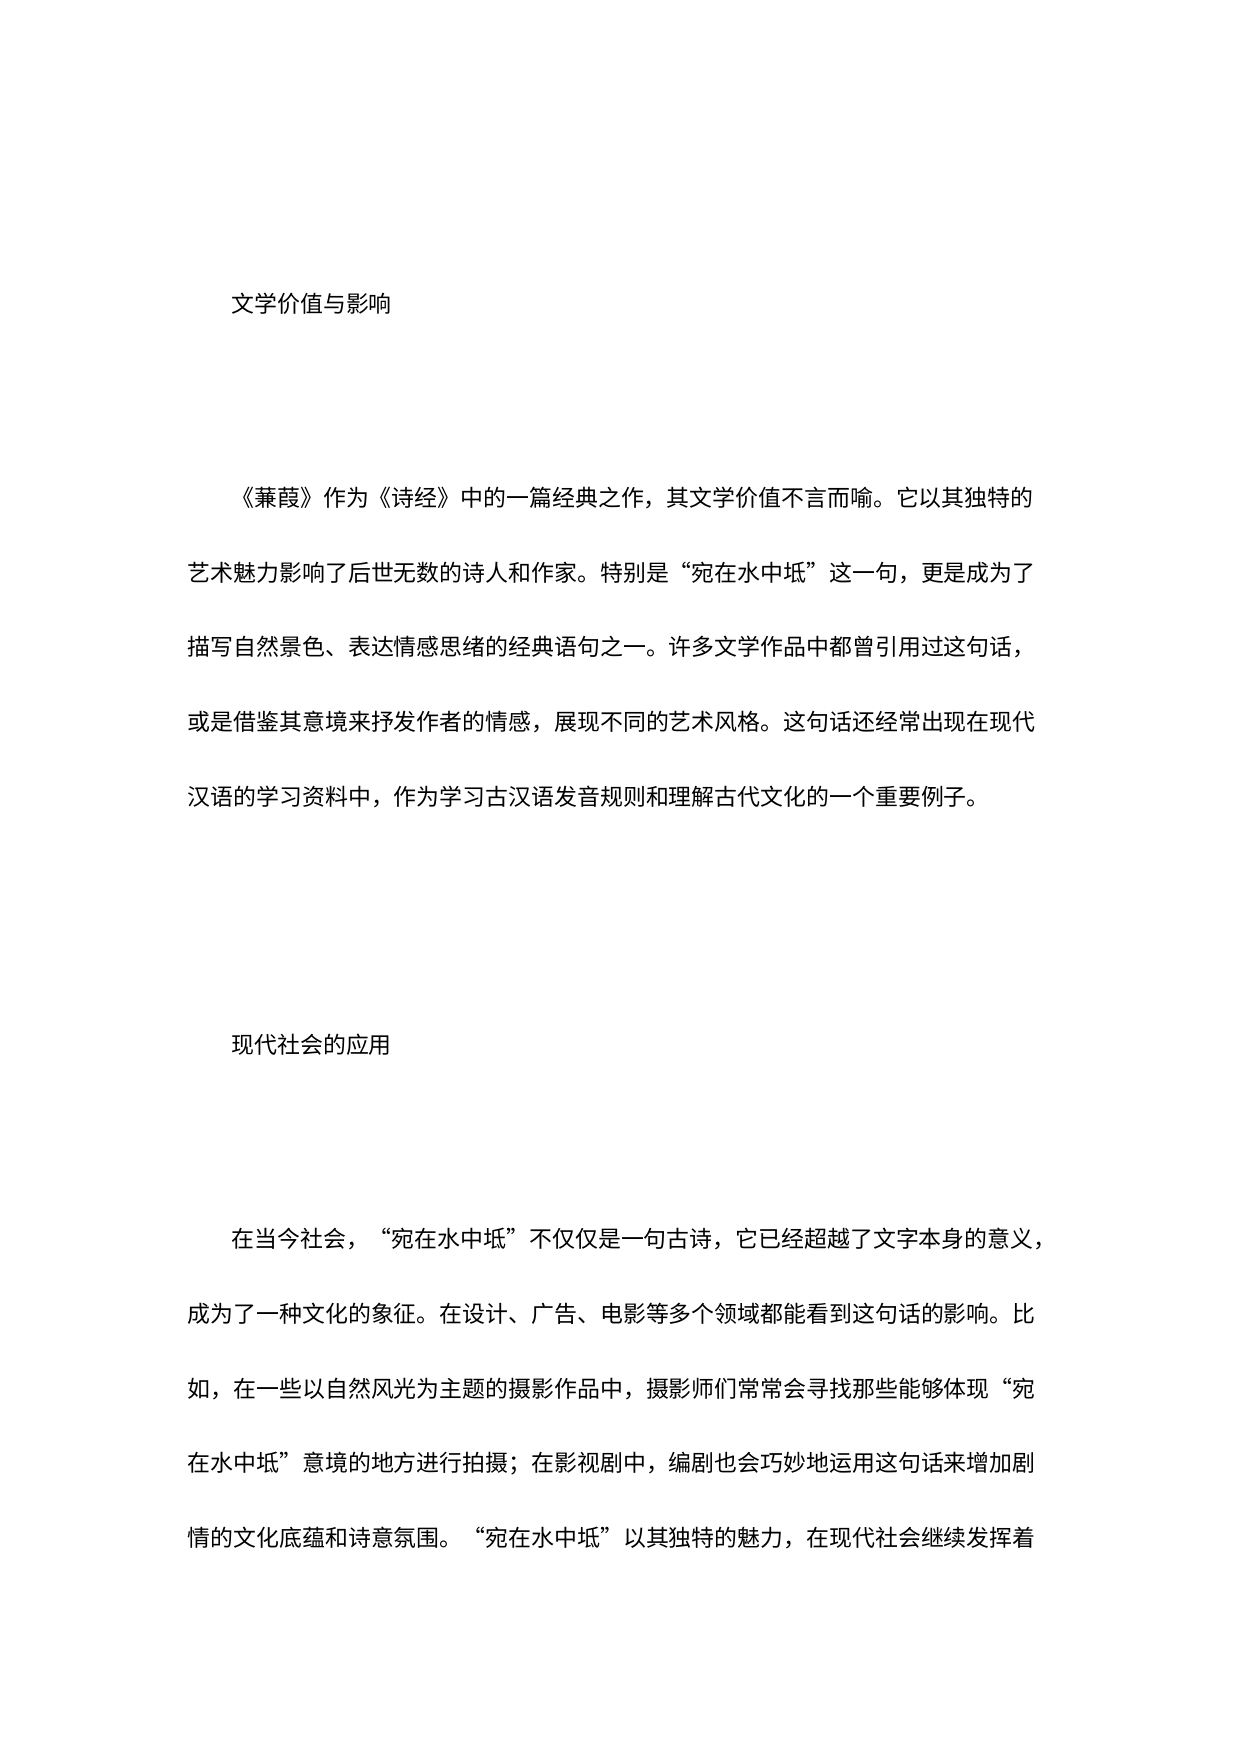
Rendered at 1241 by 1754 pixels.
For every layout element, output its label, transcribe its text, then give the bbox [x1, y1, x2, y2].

text 文学价值与影响 [187, 270, 1053, 335]
text 《蒹葭》作为《诗经》中的一篇经典之作，其文学价值不言而喻。它以其独特的艺术魅力影响了后世无数的诗人和作家。特别是“宛在水中坻”这一句，更是成为了描写自然景色、表达情感思绪的经典语句之一。许多文学作品中都曾引用过这句话，或是借鉴其意境来抒发作者的情感，展现不同的艺术风格。这句话还经常出现在现代汉语的学习资料中，作为学习古汉语发音规则和理解古代文化的一个重要例子。 [187, 464, 1053, 828]
text 现代社会的应用 [187, 1011, 1053, 1076]
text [187, 1205, 1053, 1569]
